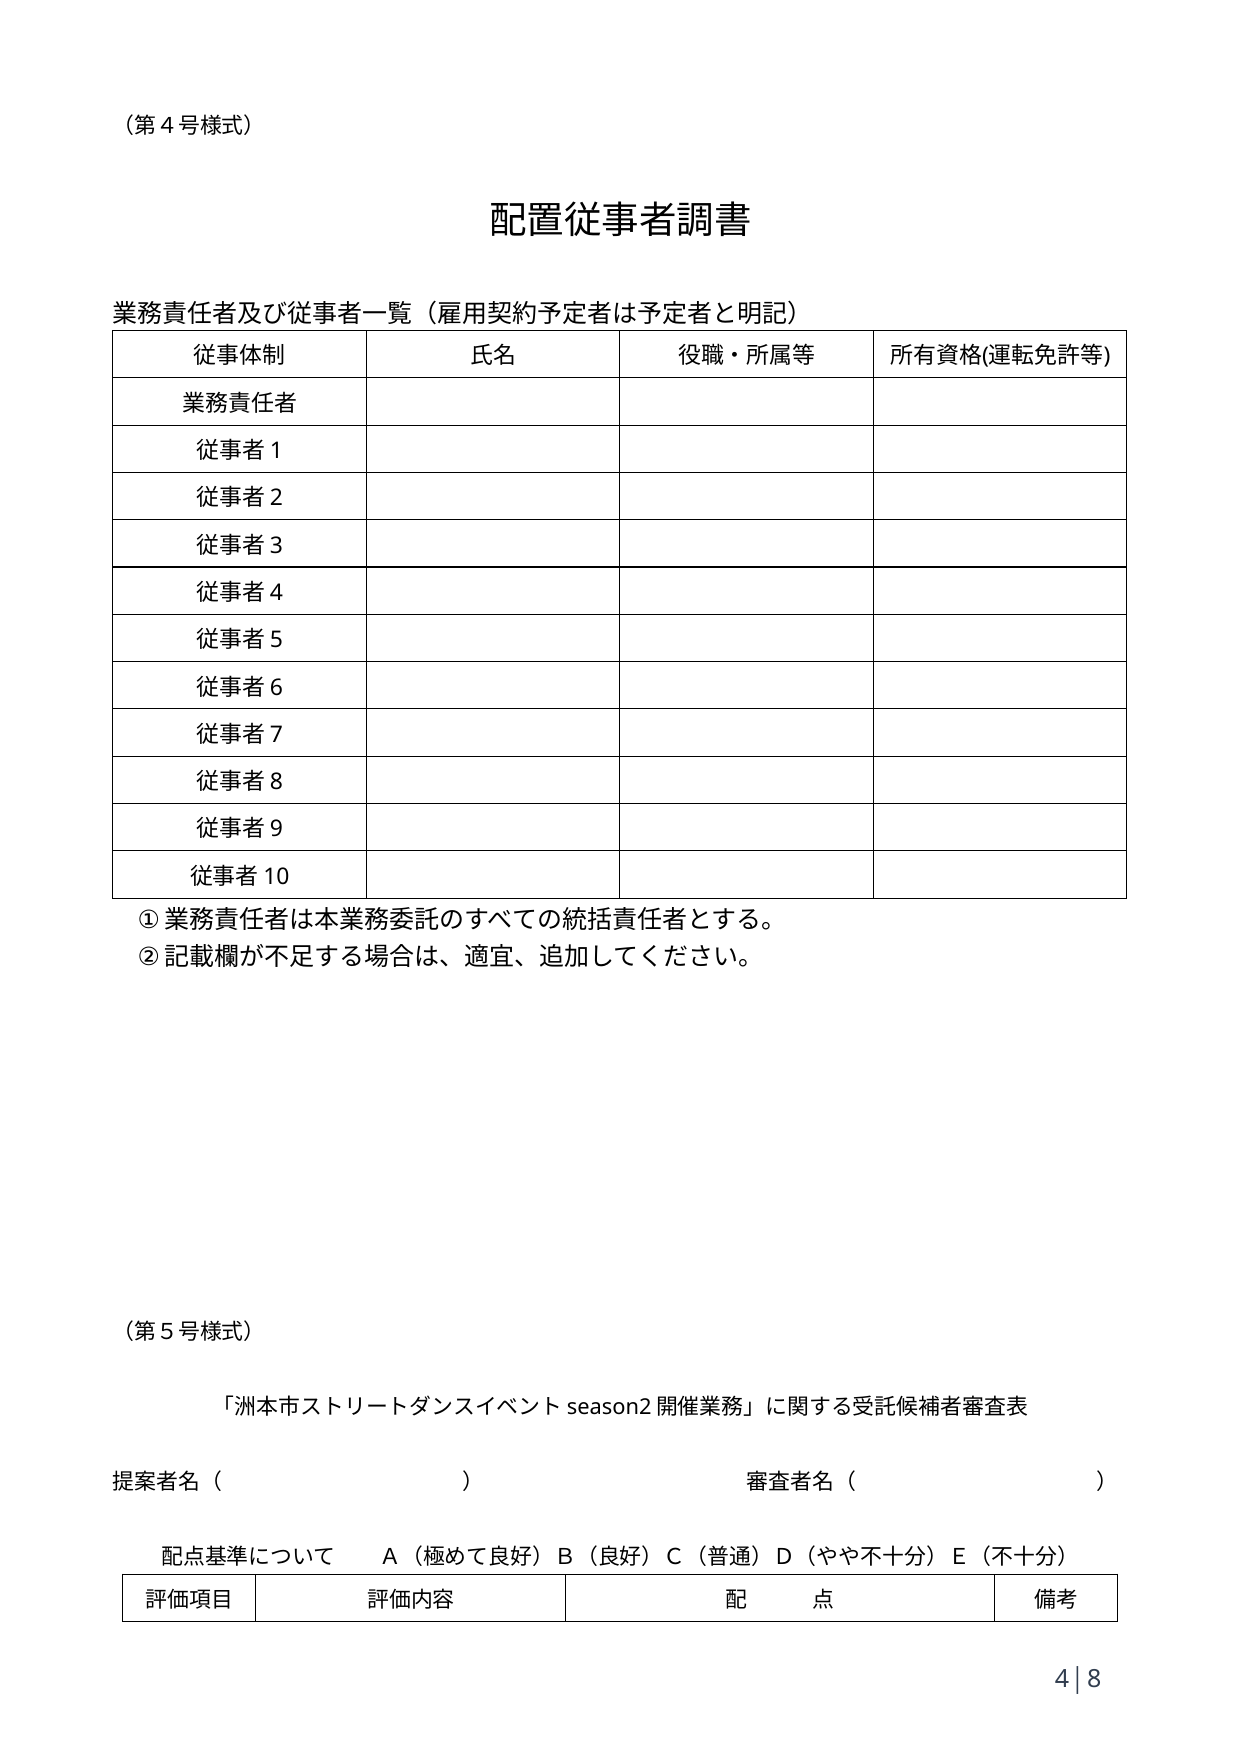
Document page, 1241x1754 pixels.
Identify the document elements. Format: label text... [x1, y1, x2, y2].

table_cell 従事者2 [113, 473, 366, 519]
text ②記載欄が不足する場合は、適宜、追加してください。 [112, 936, 1128, 973]
table_cell [874, 568, 1126, 614]
text 提案者名（ ） 審査者名（ ） [112, 1461, 1128, 1498]
table_cell [367, 426, 619, 472]
table_cell [367, 662, 619, 708]
table_cell [620, 568, 873, 614]
table_header 氏名 [367, 331, 619, 377]
table_cell [874, 615, 1126, 661]
table_cell 従事者8 [113, 757, 366, 803]
table_cell [367, 615, 619, 661]
table_cell [367, 473, 619, 519]
text 配点基準について Ａ（極めて良好）Ｂ（良好）Ｃ（普通）Ｄ（やや不十分）Ｅ（不十分） [112, 1536, 1128, 1573]
table_cell [874, 662, 1126, 708]
text （第４号様式） [112, 105, 1128, 142]
table_cell 従事者7 [113, 709, 366, 756]
text 「洲本市ストリートダンスイベントseason2開催業務」に関する受託候補者審査表 [112, 1386, 1128, 1423]
table_cell [620, 804, 873, 850]
table_header 所有資格(運転免許等) [874, 331, 1126, 377]
table_cell [620, 378, 873, 424]
table_cell [874, 709, 1126, 756]
table_cell [367, 851, 619, 897]
table_cell [620, 615, 873, 661]
table_cell [874, 426, 1126, 472]
table_header 評価項目 [123, 1575, 255, 1621]
table_header 役職・所属等 [620, 331, 873, 377]
table_cell [367, 757, 619, 803]
text （第５号様式） [112, 1311, 1128, 1348]
table_cell [367, 520, 619, 566]
table_cell [874, 520, 1126, 566]
table_cell [874, 378, 1126, 424]
table_header 配 点 [566, 1575, 994, 1621]
table_cell [620, 426, 873, 472]
table_cell 従事者5 [113, 615, 366, 661]
table_cell [620, 520, 873, 566]
table_cell 従事者10 [113, 851, 366, 897]
table_cell 従事者9 [113, 804, 366, 850]
table_cell [874, 804, 1126, 850]
table_cell 従事者1 [113, 426, 366, 472]
table_header 備考 [995, 1575, 1117, 1621]
table_cell [874, 757, 1126, 803]
table_cell [620, 851, 873, 897]
table_header 評価内容 [256, 1575, 565, 1621]
table_cell 従事者4 [113, 568, 366, 614]
text ①業務責任者は本業務委託のすべての統括責任者とする。 [112, 898, 1128, 936]
table_cell [620, 662, 873, 708]
table_cell 業務責任者 [113, 378, 366, 424]
text 業務責任者及び従事者一覧（雇用契約予定者は予定者と明記） [112, 292, 1128, 330]
table_cell [874, 473, 1126, 519]
table_cell [367, 378, 619, 424]
table_cell [874, 851, 1126, 897]
table_cell [367, 568, 619, 614]
table_cell [620, 473, 873, 519]
table_cell [367, 804, 619, 850]
text 配置従事者調書 [112, 180, 1128, 255]
table_cell [620, 709, 873, 756]
table_cell [620, 757, 873, 803]
table_cell 従事者3 [113, 520, 366, 566]
table_cell 従事者6 [113, 662, 366, 708]
table_header 従事体制 [113, 331, 366, 377]
table_cell [367, 709, 619, 756]
